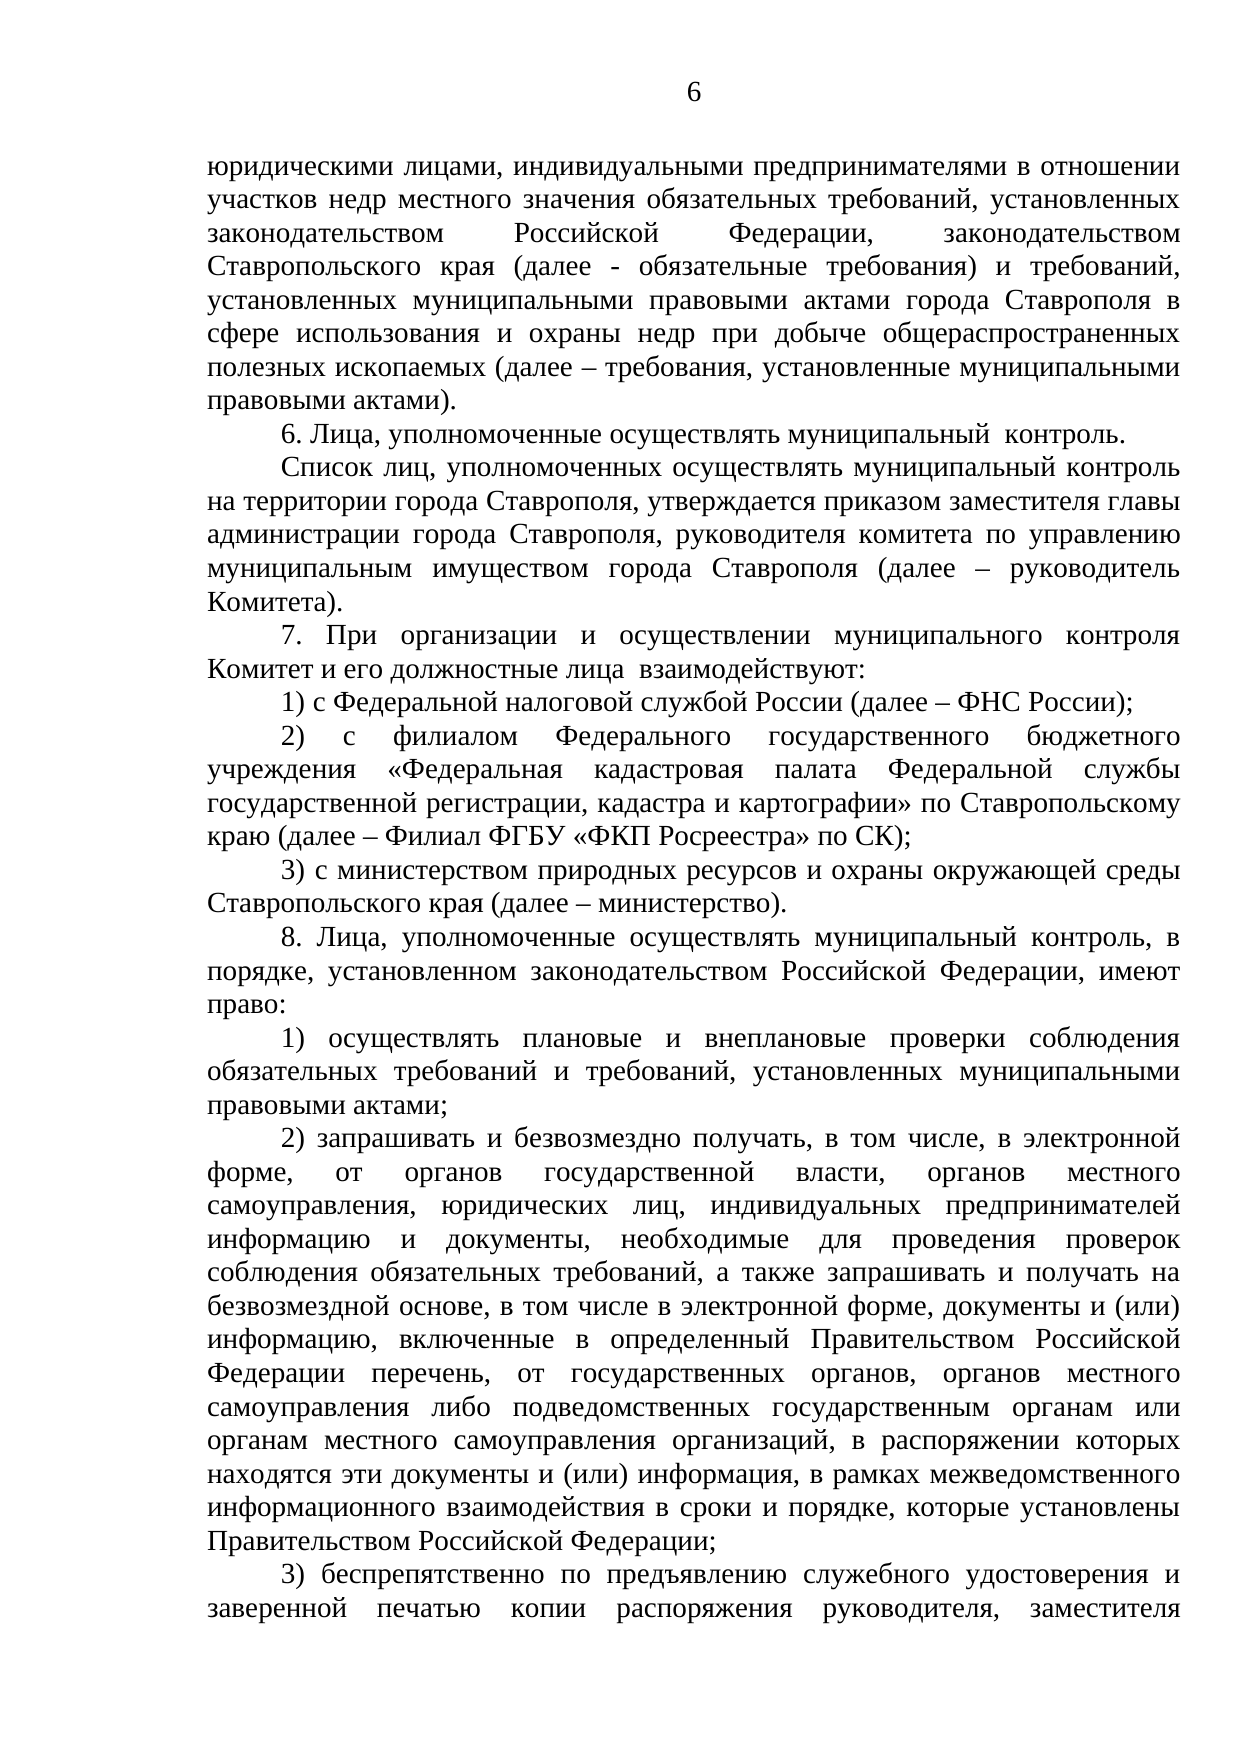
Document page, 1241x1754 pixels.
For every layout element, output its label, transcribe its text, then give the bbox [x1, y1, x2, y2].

text 2) запрашивать и безвозмездно получать, в том числе, в электронной форме, от органов государственной власти, органов местного самоуправления, юридических лиц, индивидуальных предпринимателей информацию и документы, необходимые для проведения проверок соблюдения обязательных требований, а также запрашивать и получать на безвозмездной основе, в том числе в электронной форме, документы и (или) информацию, включенные в определенный Правительством Российской Федерации перечень, от государственных органов, органов местного самоуправления либо подведомственных государственным органам или органам местного самоуправления организаций, в распоряжении которых находятся эти документы и (или) информация, в рамках межведомственного информационного взаимодействия в сроки и порядке, которые установлены Правительством Российской Федерации; [207, 1120, 1181, 1556]
list с министерством природных ресурсов и охраны окружающей среды Ставропольского края (далее – министерство). [207, 852, 1181, 919]
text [207, 1556, 1181, 1623]
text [207, 148, 1181, 416]
list с филиалом Федерального государственного бюджетного учреждения «Федеральная кадастровая палата Федеральной службы государственной регистрации, кадастра и картографии» по Ставропольскому краю (далее – Филиал ФГБУ «ФКП Росреестра» по СК); [207, 718, 1181, 852]
text 7. При организации и осуществлении муниципального контроля Комитет и его должностные лица взаимодействуют: [207, 617, 1181, 684]
text Список лиц, уполномоченных осуществлять муниципальный контроль на территории города Ставрополя, утверждается приказом заместителя главы администрации города Ставрополя, руководителя комитета по управлению муниципальным имуществом города Ставрополя (далее – руководитель Комитета). [207, 449, 1181, 617]
text 1) осуществлять плановые и внеплановые проверки соблюдения обязательных требований и требований, установленных муниципальными правовыми актами; [207, 1020, 1181, 1120]
text 8. Лица, уполномоченные осуществлять муниципальный контроль, в порядке, установленном законодательством Российской Федерации, имеют право: [207, 919, 1181, 1020]
text 6. Лица, уполномоченные осуществлять муниципальный контроль. [207, 416, 1181, 449]
list с Федеральной налоговой службой России (далее – ФНС России); [207, 684, 1181, 718]
